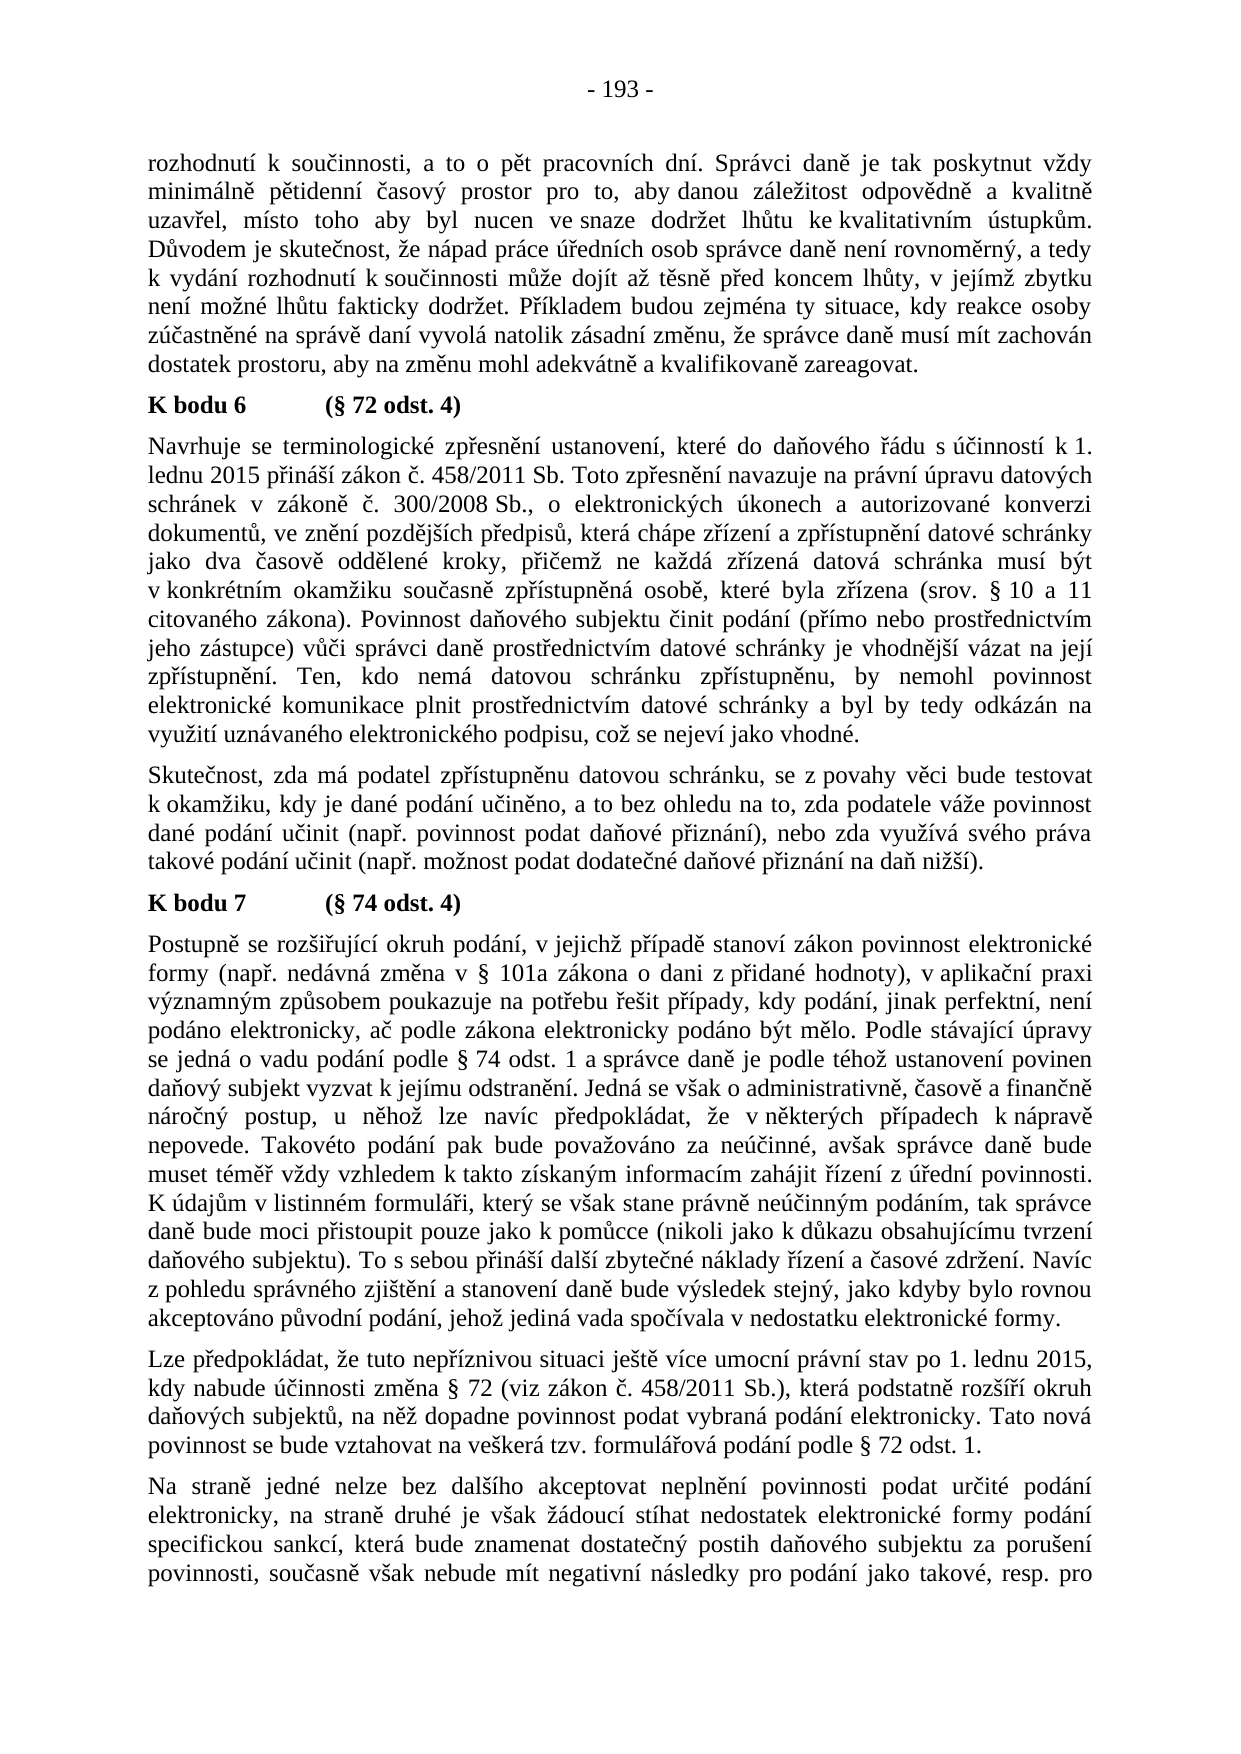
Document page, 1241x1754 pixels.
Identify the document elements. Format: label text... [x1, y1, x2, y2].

text Navrhuje se terminologické zpřesnění ustanovení, které do daňového řádu s účinností k 1. lednu 2015 přináší zákon č. 458/2011 Sb. Toto zpřesnění navazuje na právní úpravu datových schránek v zákoně č. 300/2008 Sb., o elektronických úkonech a autorizované konverzi dokumentů, ve znění pozdějších předpisů, která chápe zřízení a zpřístupnění datové schránky jako dva časově oddělené kroky, přičemž ne každá zřízená datová schránka musí být v konkrétním okamžiku současně zpřístupněná osobě, které byla zřízena (srov. § 10 a 11 citovaného zákona). Povinnost daňového subjektu činit podání (přímo nebo prostřednictvím jeho zástupce) vůči správci daně prostřednictvím datové schránky je vhodnější vázat na její zpřístupnění. Ten, kdo nemá datovou schránku zpřístupněnu, by nemohl povinnost elektronické komunikace plnit prostřednictvím datové schránky a byl by tedy odkázán na využití uznávaného elektronického podpisu, což se nejeví jako vhodné. [148, 431, 1093, 748]
text Skutečnost, zda má podatel zpřístupněnu datovou schránku, se z povahy věci bude testovat k okamžiku, kdy je dané podání učiněno, a to bez ohledu na to, zda podatele váže povinnost dané podání učinit (např. povinnost podat daňové přiznání), nebo zda využívá svého práva takové podání učinit (např. možnost podat dodatečné daňové přiznání na daň nižší). [148, 760, 1093, 875]
list (§ 72 odst. 4) [148, 390, 1093, 419]
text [148, 1471, 1093, 1586]
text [148, 148, 1093, 378]
text Postupně se rozšiřující okruh podání, v jejichž případě stanoví zákon povinnost elektronické formy (např. nedávná změna v § 101a zákona o dani z přidané hodnoty), v aplikační praxi významným způsobem poukazuje na potřebu řešit případy, kdy podání, jinak perfektní, není podáno elektronicky, ač podle zákona elektronicky podáno být mělo. Podle stávající úpravy se jedná o vadu podání podle § 74 odst. 1 a správce daně je podle téhož ustanovení povinen daňový subjekt vyzvat k jejímu odstranění. Jedná se však o administrativně, časově a finančně náročný postup, u něhož lze navíc předpokládat, že v některých případech k nápravě nepovede. Takovéto podání pak bude považováno za neúčinné, avšak správce daně bude muset téměř vždy vzhledem k takto získaným informacím zahájit řízení z úřední povinnosti. K údajům v listinném formuláři, který se však stane právně neúčinným podáním, tak správce daně bude moci přistoupit pouze jako k pomůcce (nikoli jako k důkazu obsahujícímu tvrzení daňového subjektu). To s sebou přináší další zbytečné náklady řízení a časové zdržení. Navíc z pohledu správného zjištění a stanovení daně bude výsledek stejný, jako kdyby bylo rovnou akceptováno původní podání, jehož jediná vada spočívala v nedostatku elektronické formy. [148, 929, 1093, 1331]
text Lze předpokládat, že tuto nepříznivou situaci ještě více umocní právní stav po 1. lednu 2015, kdy nabude účinnosti změna § 72 (viz zákon č. 458/2011 Sb.), která podstatně rozšíří okruh daňových subjektů, na něž dopadne povinnost podat vybraná podání elektronicky. Tato nová povinnost se bude vztahovat na veškerá tzv. formulářová podání podle § 72 odst. 1. [148, 1344, 1093, 1459]
list (§ 74 odst. 4) [148, 888, 1093, 916]
